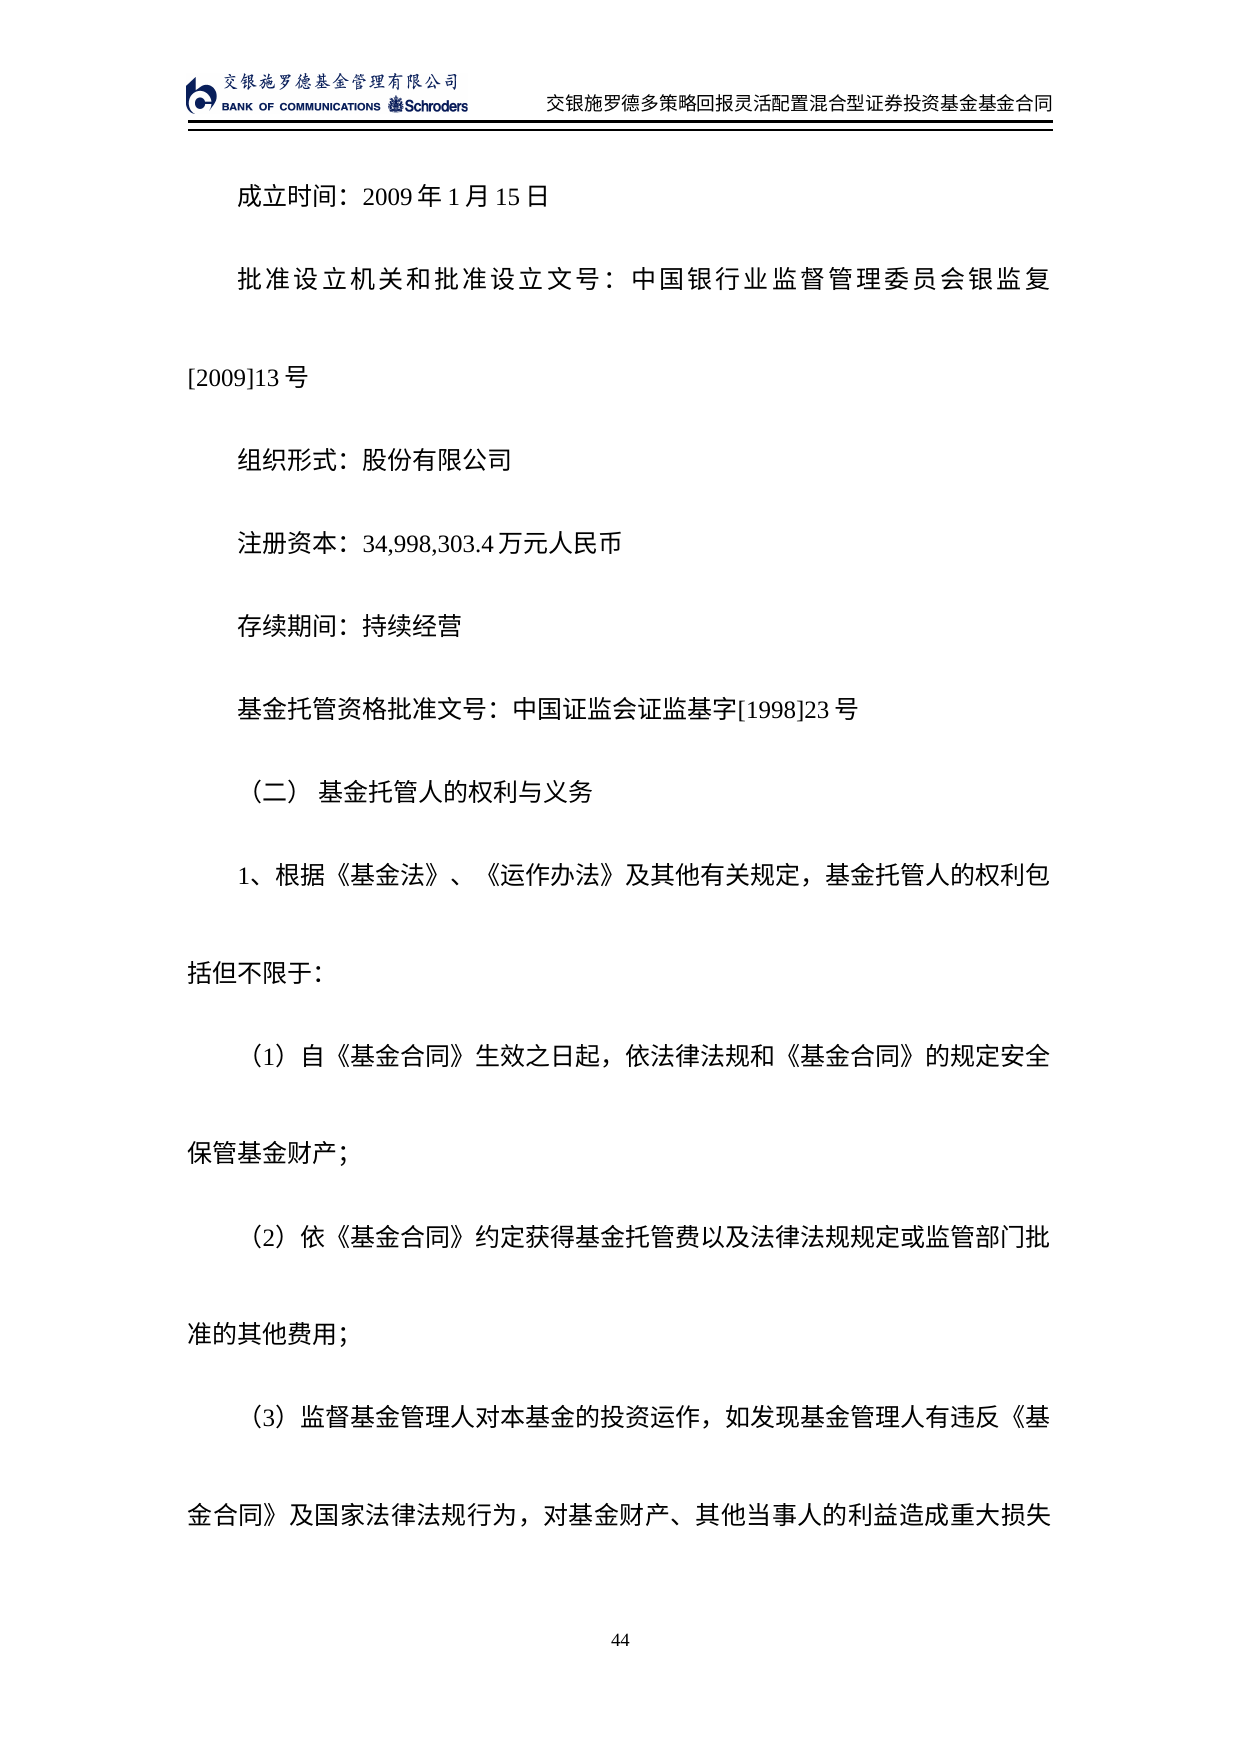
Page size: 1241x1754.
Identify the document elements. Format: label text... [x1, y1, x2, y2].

text 1、根据《基金法》、《运作办法》及其他有关规定，基金托管人的权利包括但不限于： [187, 841, 1053, 1004]
text 组织形式：股份有限公司 [187, 426, 1053, 491]
text 注册资本：34,998,303.4万元人民币 [187, 509, 1053, 574]
text 基金托管资格批准文号：中国证监会证监基字[1998]23号 [187, 675, 1053, 740]
text 存续期间：持续经营 [187, 592, 1053, 657]
text （二） 基金托管人的权利与义务 [187, 758, 1053, 823]
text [187, 1383, 1053, 1546]
text （2）依《基金合同》约定获得基金托管费以及法律法规规定或监管部门批准的其他费用； [187, 1203, 1053, 1365]
text 成立时间：2009年1月15日 [187, 162, 1053, 227]
text （1）自《基金合同》生效之日起，依法律法规和《基金合同》的规定安全保管基金财产； [187, 1022, 1053, 1184]
picture [186, 73, 468, 114]
text 批准设立机关和批准设立文号：中国银行业监督管理委员会银监复[2009]13号 [187, 245, 1053, 408]
